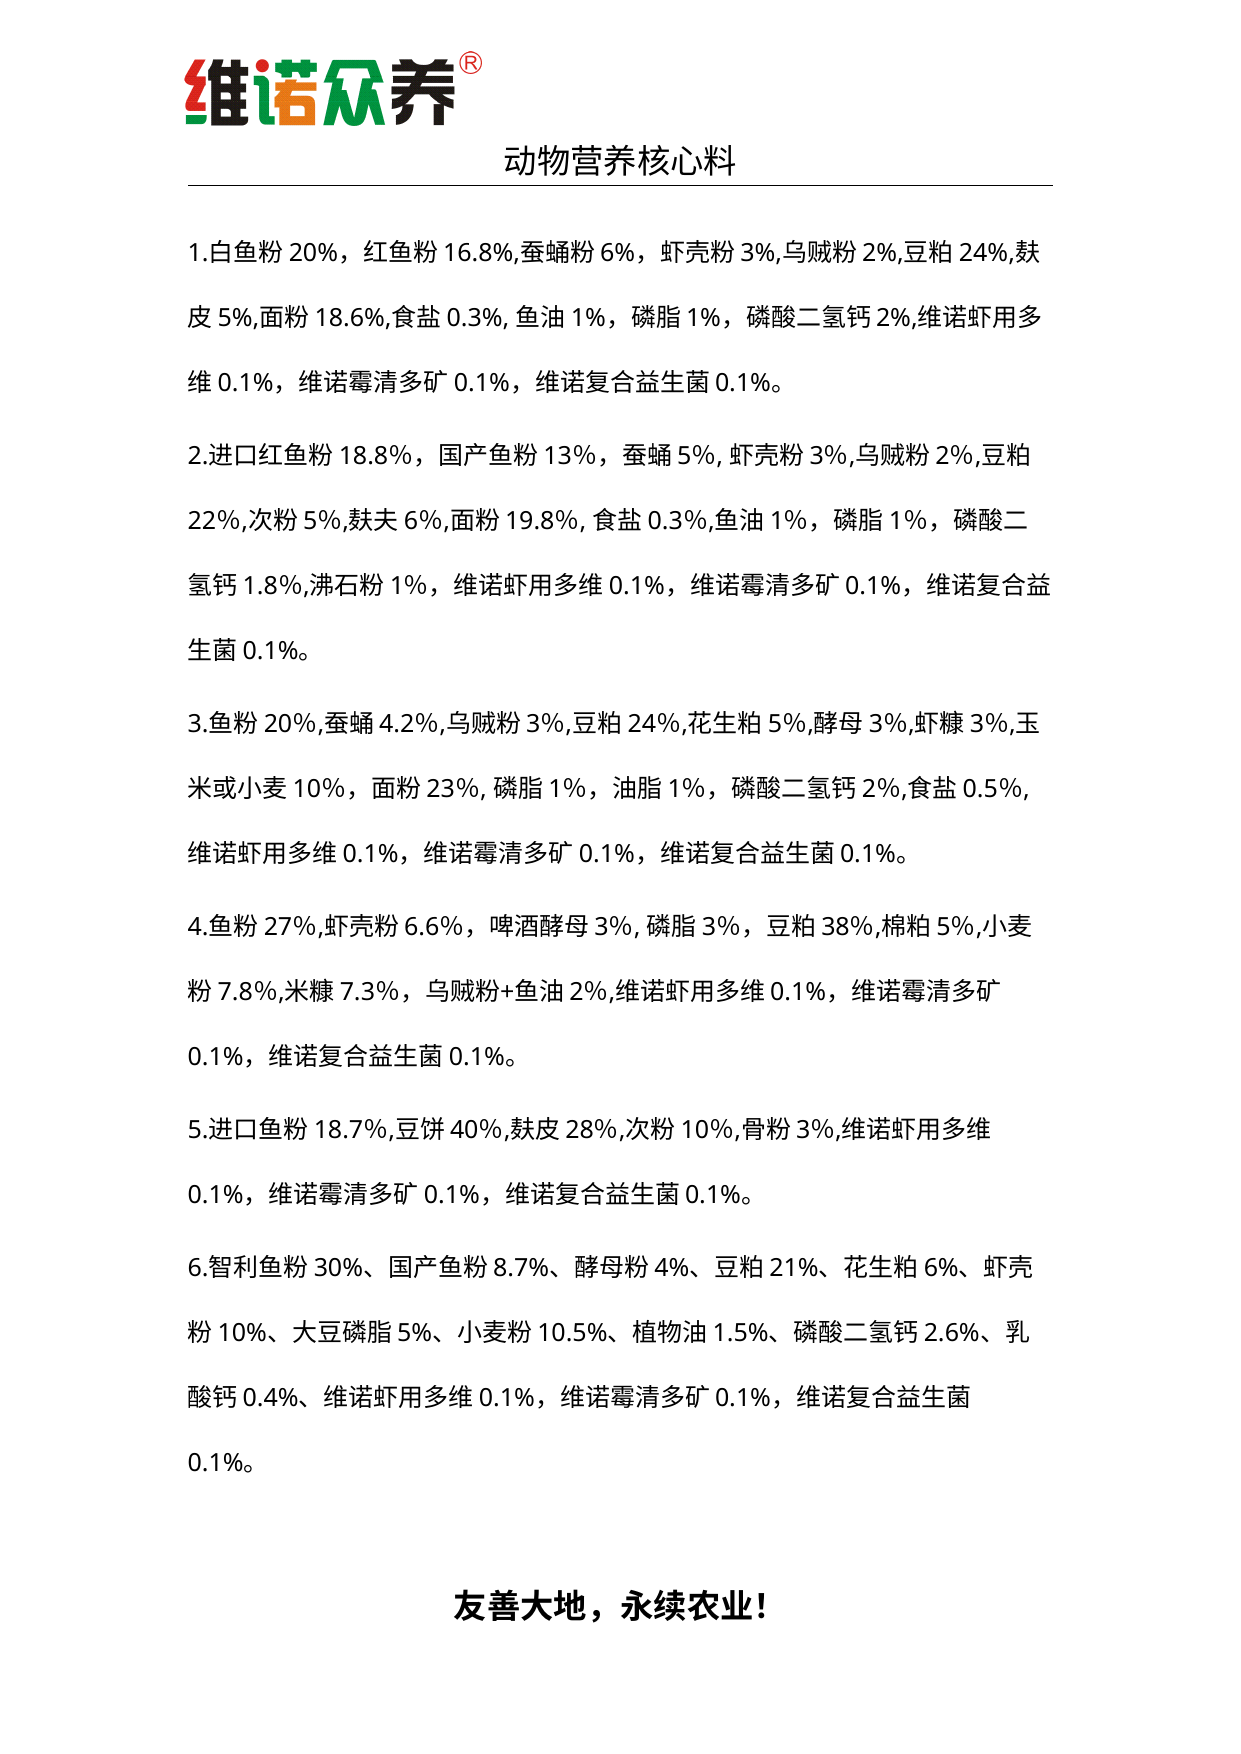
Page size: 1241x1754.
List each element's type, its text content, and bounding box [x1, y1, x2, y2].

text 1.白鱼粉20%，红鱼粉16.8%,蚕蛹粉6%，虾壳粉3%,乌贼粉2%,豆粕24%,麸皮5%,面粉18.6%,食盐0.3%, 鱼油1%，磷脂1%，磷酸二氢钙2%,维诺虾用多维0.1%，维诺霉清多矿0.1%，维诺复合益生菌0.1%。 [187, 218, 1053, 413]
text 5.进口鱼粉18.7％,豆饼40％,麸皮28％,次粉10％,骨粉3％,维诺虾用多维0.1%，维诺霉清多矿0.1%，维诺复合益生菌0.1%。 [187, 1095, 1053, 1225]
text 3.鱼粉20％,蚕蛹4.2％,乌贼粉3％,豆粕 24％,花生粕5％,酵母3％,虾糠3％,玉米或小麦10％，面粉23％, 磷脂1％，油脂1％，磷酸二氢钙2％,食盐0.5％,维诺虾用多维0.1%，维诺霉清多矿0.1%，维诺复合益生菌0.1%。 [187, 689, 1053, 884]
text 4.鱼粉27％,虾壳粉6.6％，啤酒酵母3％, 磷脂3％，豆粕38％,棉粕5％,小麦粉7.8％,米糠7.3％，乌贼粉+鱼油2％,维诺虾用多维0.1%，维诺霉清多矿0.1%，维诺复合益生菌0.1%。 [187, 892, 1053, 1087]
text 6.智利鱼粉30%、国产鱼粉8.7%、酵母粉4%、豆粕21%、花生粕6%、虾壳粉10%、大豆磷脂5%、小麦粉10.5%、植物油1.5%、磷酸二氢钙2.6%、乳酸钙0.4%、维诺虾用多维0.1%，维诺霉清多矿0.1%，维诺复合益生菌0.1%。 [187, 1233, 1053, 1493]
picture [184, 51, 482, 126]
text 2.进口红鱼粉18.8％，国产鱼粉13％，蚕蛹5％, 虾壳粉3％,乌贼粉2％,豆粕22％,次粉5％,麸夫6％,面粉19.8％, 食盐0.3％,鱼油1％，磷脂1％，磷酸二氢钙1.8％,沸石粉1％，维诺虾用多维0.1%，维诺霉清多矿0.1%，维诺复合益生菌0.1%。 [187, 421, 1053, 681]
